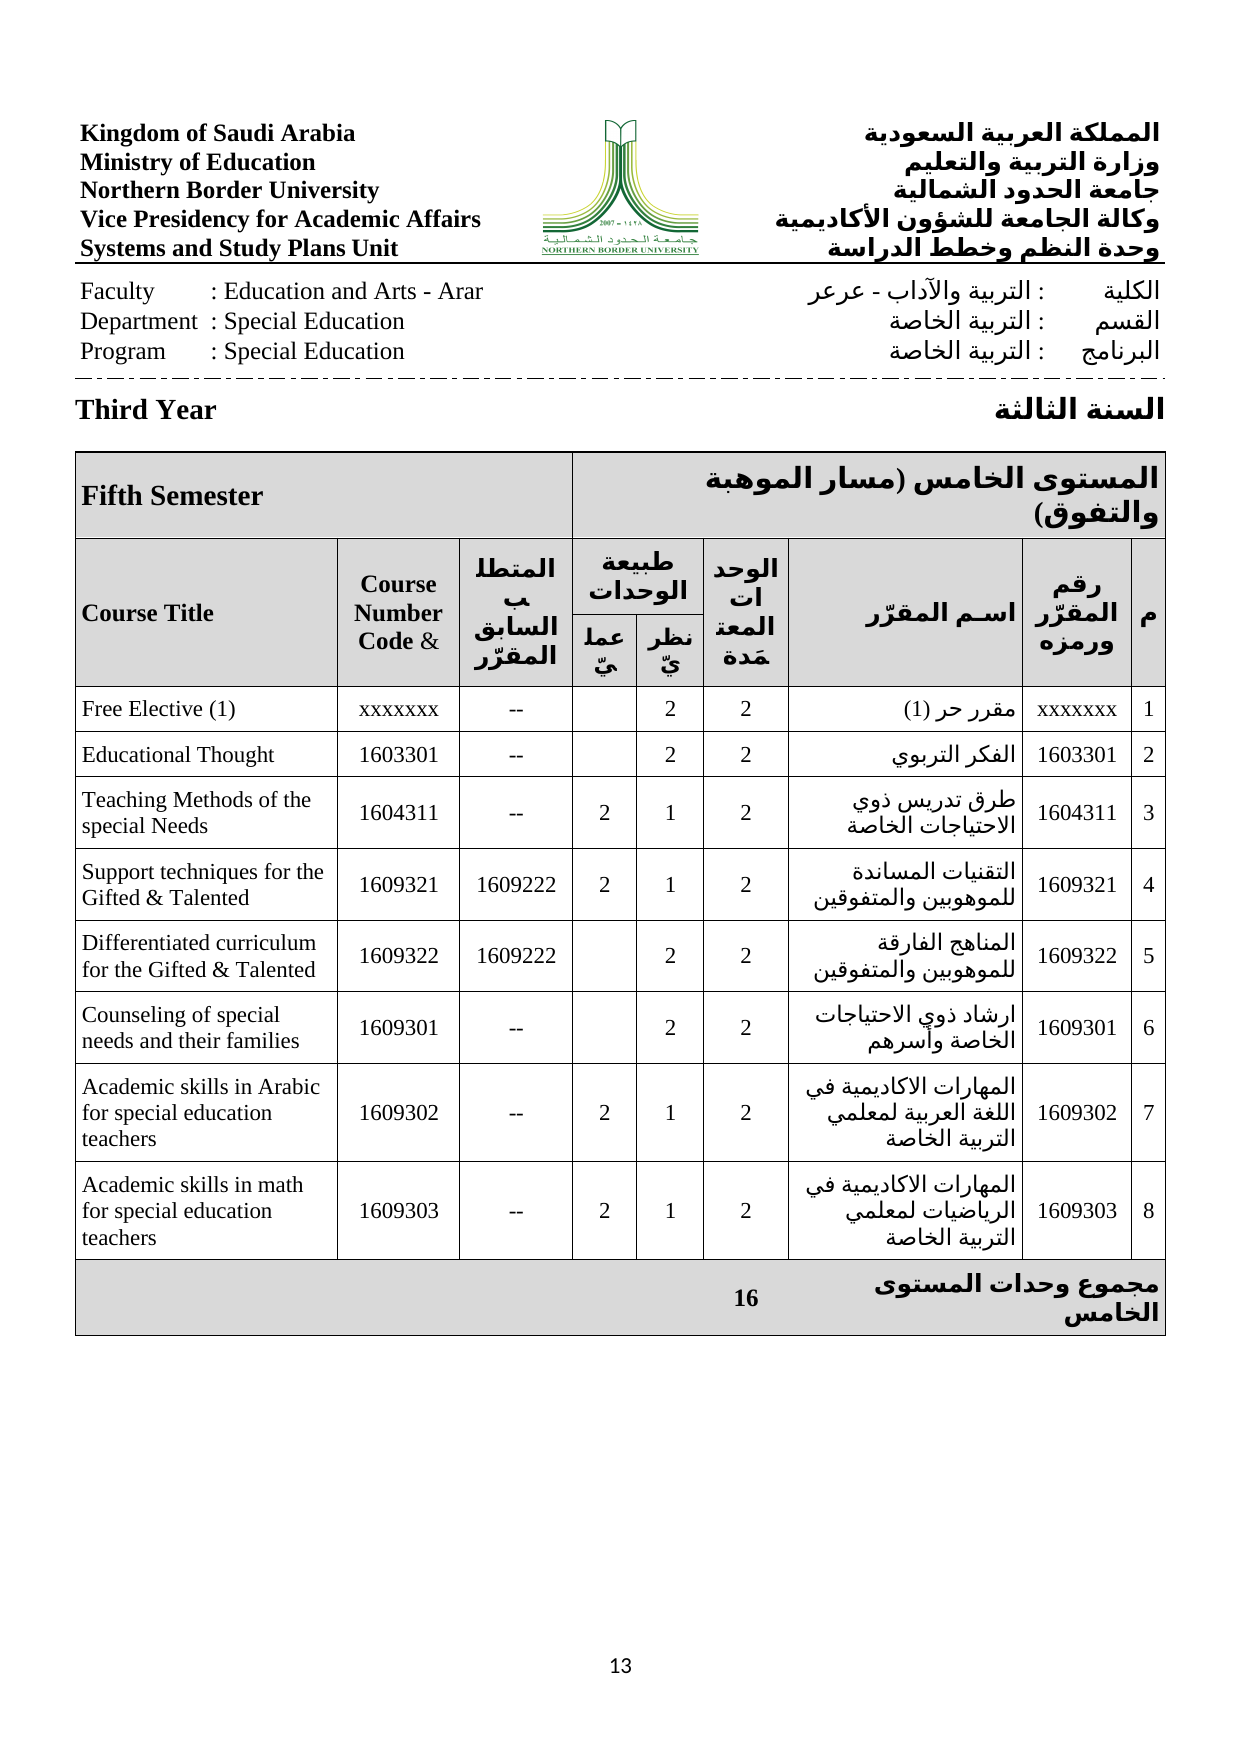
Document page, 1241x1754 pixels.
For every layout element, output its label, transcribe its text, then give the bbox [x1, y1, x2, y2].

table_cell 1609301 [338, 992, 459, 1063]
table_cell -- [460, 687, 572, 731]
table_cell -- [460, 1064, 572, 1161]
table_header Third Year [75, 392, 636, 425]
table_cell Course Title [76, 539, 337, 686]
table_cell 1603301 [1023, 732, 1131, 776]
table_cell المناهج الفارقة للموهوبين والمتفوقين [789, 921, 1022, 991]
table_header Fifth Semester [76, 453, 572, 537]
table_cell عمليّ [573, 615, 636, 686]
table_cell طرق تدريس ذوي الاحتياجات الخاصة [789, 777, 1022, 848]
table_cell 2 [704, 1064, 788, 1161]
table_cell 1603301 [338, 732, 459, 776]
table_cell الوحدات المعتمَدة [704, 539, 788, 686]
table_cell -- [460, 992, 572, 1063]
table_cell 1609222 [460, 849, 572, 919]
table_cell xxxxxxx [1023, 687, 1131, 731]
table_cell 1609303 [338, 1162, 459, 1259]
table_cell مجموع وحدات المستوى الخامس [788, 1260, 1165, 1335]
table_cell 1 [637, 849, 703, 919]
table_cell 6 [1132, 992, 1165, 1063]
table_cell 2 [704, 777, 788, 848]
table_cell 8 [1132, 1162, 1165, 1259]
table_cell 1609303 [1023, 1162, 1131, 1259]
table_cell -- [460, 732, 572, 776]
table_header المستوى الخامس (مسار الموهبة والتفوق) [573, 453, 1165, 537]
table_cell Academic skills in Arabic for special education teachers [76, 1064, 337, 1161]
table_cell 1609302 [338, 1064, 459, 1161]
table_cell 2 [637, 921, 703, 991]
table_cell رقم المقرّر ورمزه [1023, 539, 1131, 686]
table_cell 2 [704, 1162, 788, 1259]
table_cell 2 [573, 849, 636, 919]
table_cell 4 [1132, 849, 1165, 919]
table_cell [573, 732, 636, 776]
table_cell Counseling of special needs and their families [76, 992, 337, 1063]
picture [540, 118, 701, 257]
table_cell اسـم المقرّر [789, 539, 1022, 686]
table_cell 2 [704, 732, 788, 776]
table_cell Teaching Methods of the special Needs [76, 777, 337, 848]
table_cell 2 [573, 1162, 636, 1259]
table_cell مقرر حر (1) [789, 687, 1022, 731]
table_cell 1609322 [1023, 921, 1131, 991]
table_cell Free Elective (1) [76, 687, 337, 731]
table_cell التقنيات المساندة للموهوبين والمتفوقين [789, 849, 1022, 919]
table_cell Support techniques for the Gifted & Talented [76, 849, 337, 919]
table_cell 2 [573, 1064, 636, 1161]
table_cell 2 [573, 777, 636, 848]
table_cell 1609222 [460, 921, 572, 991]
table_cell الفكر التربوي [789, 732, 1022, 776]
table_cell [76, 1260, 704, 1335]
table_cell 2 [637, 687, 703, 731]
table_cell 16 [704, 1260, 788, 1335]
table_cell Academic skills in math for special education teachers [76, 1162, 337, 1259]
table_cell 1609301 [1023, 992, 1131, 1063]
table_cell -- [460, 1162, 572, 1259]
table_cell طبيعة الوحدات [573, 539, 703, 614]
table_cell م [1132, 539, 1165, 686]
table_cell 2 [1132, 732, 1165, 776]
table_cell 7 [1132, 1064, 1165, 1161]
table_cell نظريّ [637, 615, 703, 686]
table_cell 3 [1132, 777, 1165, 848]
table_header السنة الثالثة [636, 392, 1165, 425]
table_cell -- [460, 777, 572, 848]
table_cell 2 [704, 992, 788, 1063]
table_cell 2 [704, 687, 788, 731]
table_cell 1609322 [338, 921, 459, 991]
table_cell 1609302 [1023, 1064, 1131, 1161]
table_cell xxxxxxx [338, 687, 459, 731]
table_cell 2 [704, 849, 788, 919]
table_cell 1609321 [338, 849, 459, 919]
table_cell 2 [637, 732, 703, 776]
table_cell [573, 992, 636, 1063]
table_cell [573, 921, 636, 991]
table_cell 2 [704, 921, 788, 991]
table_cell 1604311 [338, 777, 459, 848]
table_cell 1 [1132, 687, 1165, 731]
table_cell المهارات الاكاديمية في اللغة العربية لمعلمي التربية الخاصة [789, 1064, 1022, 1161]
table_cell Differentiated curriculum for the Gifted & Talented [76, 921, 337, 991]
table_cell ارشاد ذوي الاحتياجات الخاصة وأسرهم [789, 992, 1022, 1063]
table_cell 1 [637, 1064, 703, 1161]
table_cell 1604311 [1023, 777, 1131, 848]
table_cell 1 [637, 1162, 703, 1259]
table_cell Educational Thought [76, 732, 337, 776]
table_cell Course Number & Code [338, 539, 459, 686]
table_cell 5 [1132, 921, 1165, 991]
table_cell 1609321 [1023, 849, 1131, 919]
table_cell المهارات الاكاديمية في الرياضيات لمعلمي التربية الخاصة [789, 1162, 1022, 1259]
table_cell 1 [637, 777, 703, 848]
table_cell [573, 687, 636, 731]
table_cell 2 [637, 992, 703, 1063]
table_cell المتطلب السابق المقرّر [460, 539, 572, 686]
